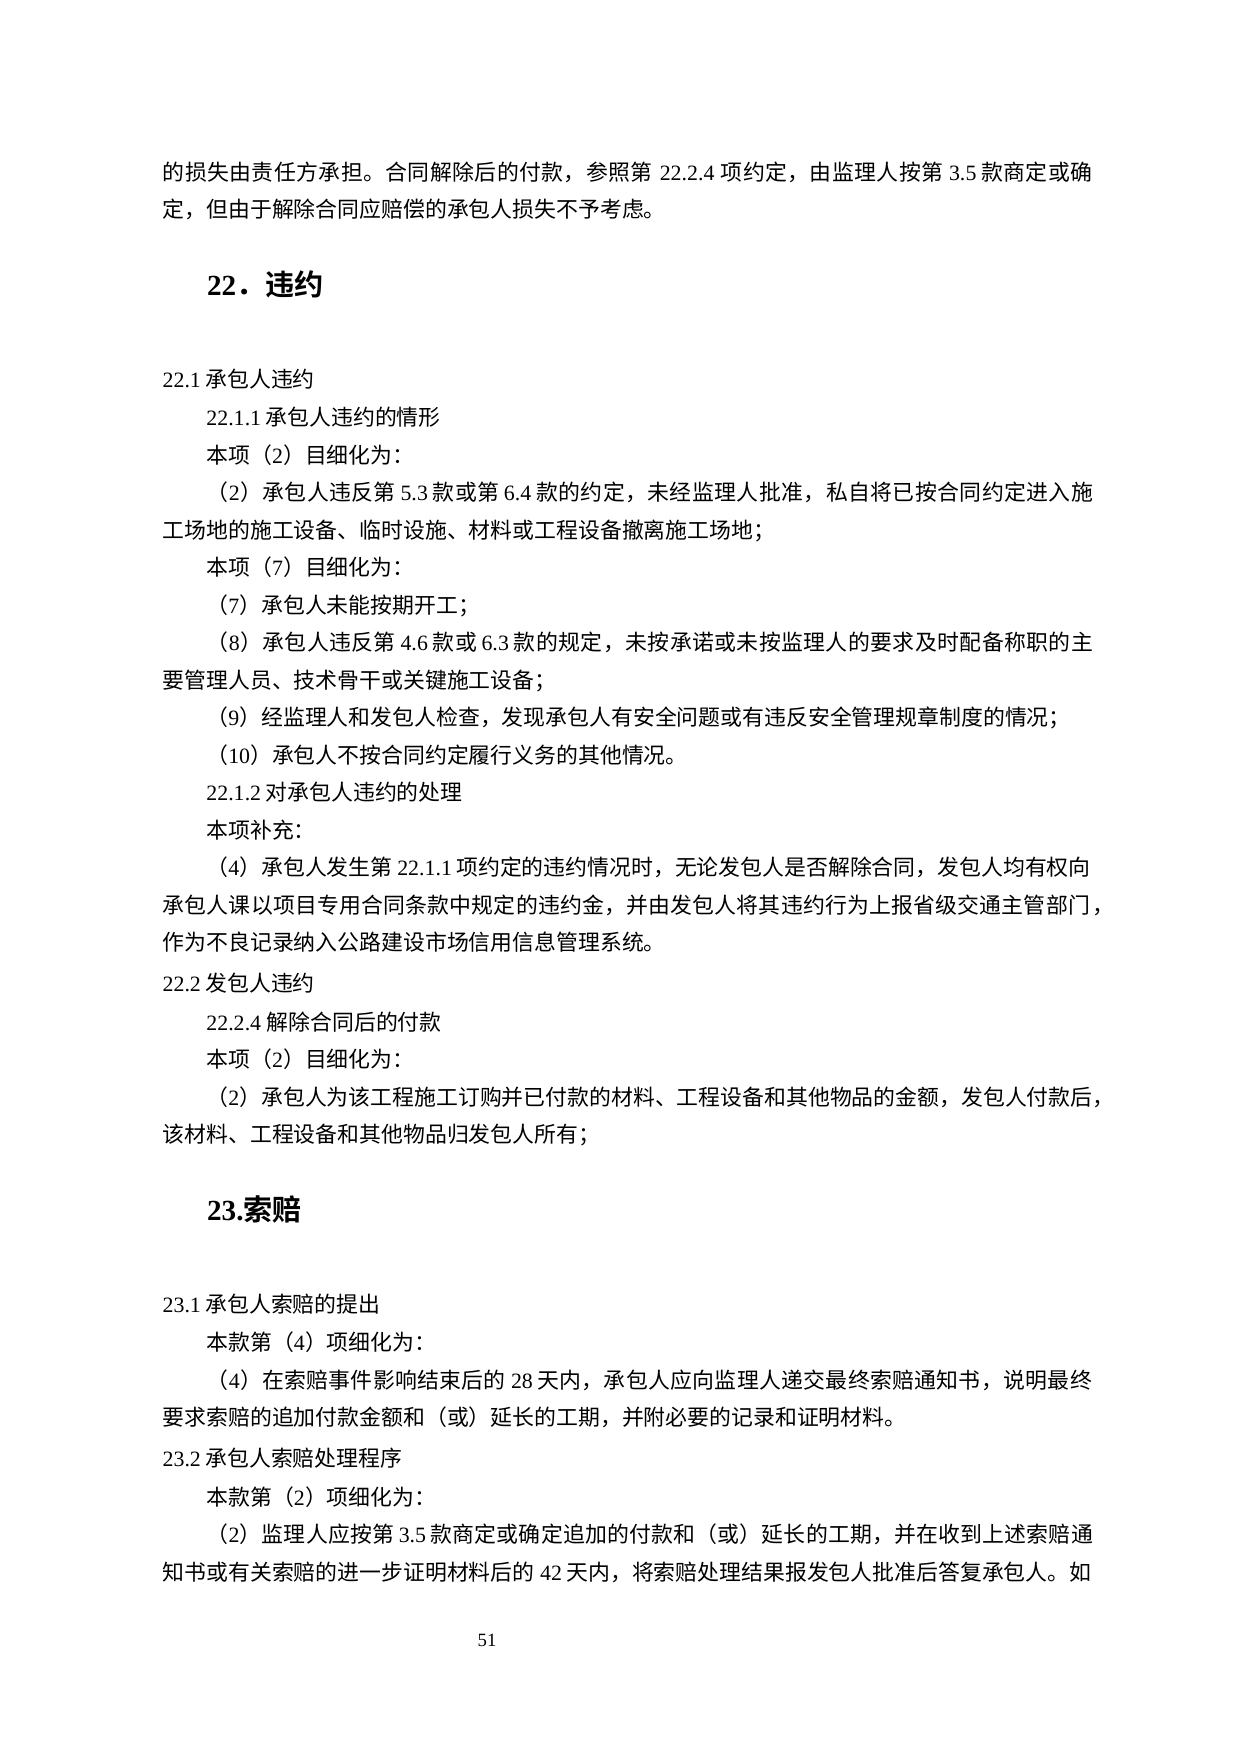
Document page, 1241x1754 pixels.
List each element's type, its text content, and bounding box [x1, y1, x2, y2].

text 本项（2）目细化为： [162, 1037, 1093, 1075]
text 22.2.4 解除合同后的付款 [162, 1000, 1093, 1037]
subtitle 23.索赔 [207, 1187, 1093, 1229]
text 本款第（2）项细化为： [162, 1475, 1093, 1512]
text 22.2发包人违约 [162, 958, 1093, 1000]
text （8）承包人违反第4.6款或6.3款的规定，未按承诺或未按监理人的要求及时配备称职的主要管理人员、技术骨干或关键施工设备； [162, 621, 1093, 696]
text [162, 150, 1093, 225]
text （10）承包人不按合同约定履行义务的其他情况。 [162, 733, 1093, 771]
text （7）承包人未能按期开工； [162, 583, 1093, 621]
text 本款第（4）项细化为： [162, 1321, 1093, 1358]
text 本项（2）目细化为： [162, 433, 1093, 471]
text 本项（7）目细化为： [162, 546, 1093, 583]
text 本项补充： [162, 808, 1093, 846]
text （2）承包人为该工程施工订购并已付款的材料、工程设备和其他物品的金额，发包人付款后，该材料、工程设备和其他物品归发包人所有； [162, 1075, 1093, 1150]
text 22.1.2对承包人违约的处理 [162, 771, 1093, 808]
text 22.1.1承包人违约的情形 [162, 396, 1093, 433]
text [162, 1512, 1093, 1587]
text （2）承包人违反第5.3款或第6.4款的约定，未经监理人批准，私自将已按合同约定进入施工场地的施工设备、临时设施、材料或工程设备撤离施工场地； [162, 471, 1093, 546]
text （4）承包人发生第22.1.1项约定的违约情况时，无论发包人是否解除合同，发包人均有权向承包人课以项目专用合同条款中规定的违约金，并由发包人将其违约行为上报省级交通主管部门，作为不良记录纳入公路建设市场信用信息管理系统。 [162, 846, 1093, 958]
subtitle 22．违约 [207, 262, 1093, 304]
text 23.2承包人索赔处理程序 [162, 1433, 1093, 1475]
text （4）在索赔事件影响结束后的28天内，承包人应向监理人递交最终索赔通知书，说明最终要求索赔的追加付款金额和（或）延长的工期，并附必要的记录和证明材料。 [162, 1358, 1093, 1433]
text （9）经监理人和发包人检查，发现承包人有安全问题或有违反安全管理规章制度的情况； [162, 696, 1093, 733]
text 23.1承包人索赔的提出 [162, 1279, 1093, 1321]
text 22.1承包人违约 [162, 354, 1093, 396]
